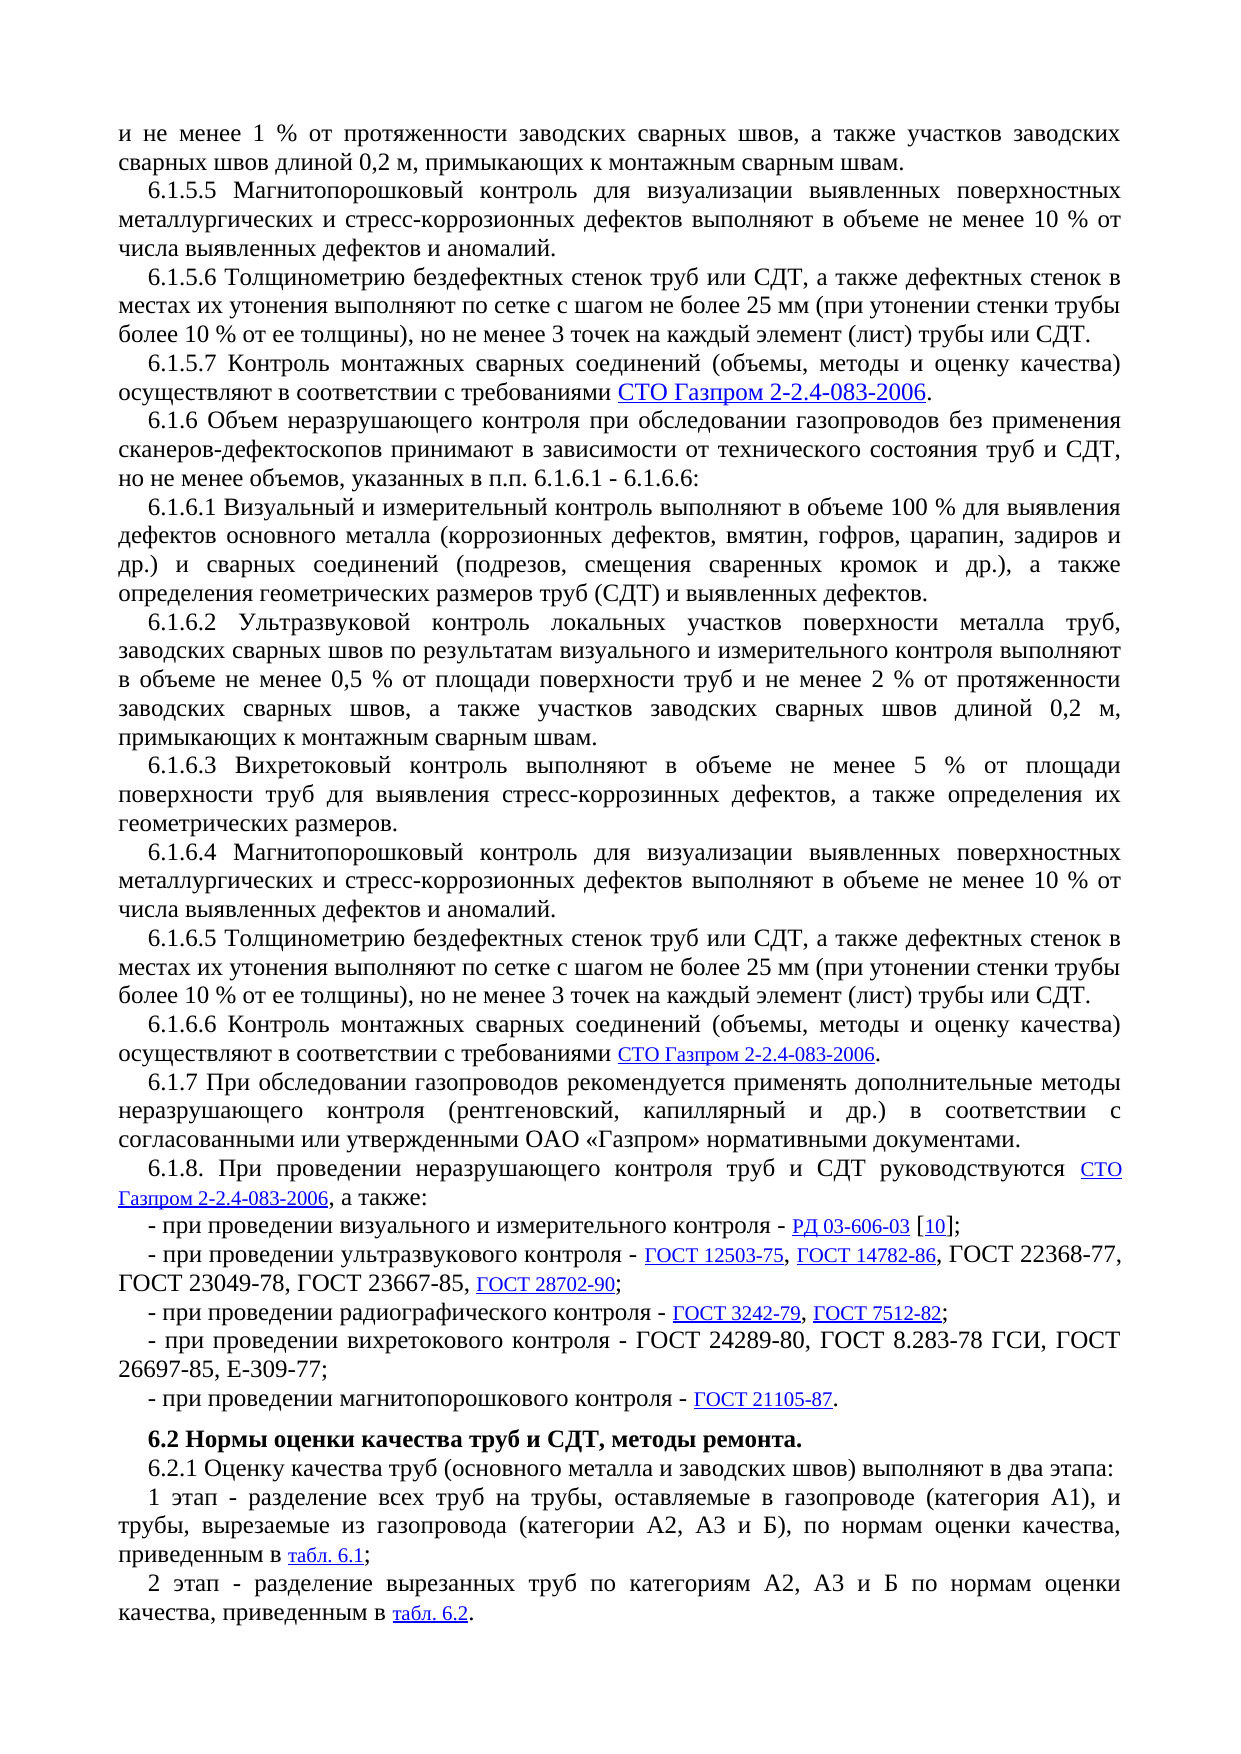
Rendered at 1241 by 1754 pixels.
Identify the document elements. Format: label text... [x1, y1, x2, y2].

text 6.1.6.5 Толщинометрию бездефектных стенок труб или СДТ, а также дефектных стенок в местах их утонения выполняют по сетке с шагом не более 25 мм (при утонении стенки трубы более 10 % от ее толщины), но не менее 3 точек на каждый элемент (лист) трубы или СДТ. [118, 923, 1122, 1009]
text - при проведении магнитопорошкового контроля - ГОСТ 21105-87. [118, 1383, 1122, 1412]
text 6.1.5.7 Контроль монтажных сварных соединений (объемы, методы и оценку качества) осуществляют в соответствии с требованиями СТО Газпром 2-2.4-083-2006. [118, 348, 1122, 406]
text 6.2 Нормы оценки качества труб и СДТ, методы ремонта. [118, 1424, 1122, 1453]
text - при проведении визуального и измерительного контроля - РД 03-606-03 [10]; [118, 1211, 1122, 1239]
text - при проведении радиографического контроля - ГОСТ 3242-79, ГОСТ 7512-82; [118, 1297, 1122, 1326]
text 6.1.8. При проведении неразрушающего контроля труб и СДТ руководствуются СТО Газпром 2-2.4-083-2006, а также: [118, 1153, 1122, 1211]
text 6.1.6.3 Вихретоковый контроль выполняют в объеме не менее 5 % от площади поверхности труб для выявления стресс-коррозинных дефектов, а также определения их геометрических размеров. [118, 751, 1122, 837]
text 6.1.6.2 Ультразвуковой контроль локальных участков поверхности металла труб, заводских сварных швов по результатам визуального и измерительного контроля выполняют в объеме не менее 0,5 % от площади поверхности труб и не менее 2 % от протяженности заводских сварных швов, а также участков заводских сварных швов длиной 0,2 м, примыкающих к монтажным сварным швам. [118, 607, 1122, 751]
text 6.1.6.4 Магнитопорошковый контроль для визуализации выявленных поверхностных металлургических и стресс-коррозионных дефектов выполняют в объеме не менее 10 % от числа выявленных дефектов и аномалий. [118, 837, 1122, 923]
text 1 этап - разделение всех труб на трубы, оставляемые в газопроводе (категория А1), и трубы, вырезаемые из газопровода (категории А2, А3 и Б), по нормам оценки качества, приведенным в табл. 6.1; [118, 1482, 1122, 1568]
text - при проведении ультразвукового контроля - ГОСТ 12503-75, ГОСТ 14782-86, ГОСТ 22368-77, ГОСТ 23049-78, ГОСТ 23667-85, ГОСТ 28702-90; [118, 1239, 1122, 1297]
text 6.1.6.6 Контроль монтажных сварных соединений (объемы, методы и оценку качества) осуществляют в соответствии с требованиями СТО Газпром 2-2.4-083-2006. [118, 1009, 1122, 1067]
text 6.1.5.5 Магнитопорошковый контроль для визуализации выявленных поверхностных металлургических и стресс-коррозионных дефектов выполняют в объеме не менее 10 % от числа выявленных дефектов и аномалий. [118, 176, 1122, 262]
text 6.1.6 Объем неразрушающего контроля при обследовании газопроводов без применения сканеров-дефектоскопов принимают в зависимости от технического состояния труб и СДТ, но не менее объемов, указанных в п.п. 6.1.6.1 - 6.1.6.6: [118, 406, 1122, 492]
text 6.1.7 При обследовании газопроводов рекомендуется применять дополнительные методы неразрушающего контроля (рентгеновский, капиллярный и др.) в соответствии с согласованными или утвержденными ОАО «Газпром» нормативными документами. [118, 1067, 1122, 1153]
text 6.1.6.1 Визуальный и измерительный контроль выполняют в объеме 100 % для выявления дефектов основного металла (коррозионных дефектов, вмятин, гофров, царапин, задиров и др.) и сварных соединений (подрезов, смещения сваренных кромок и др.), а также определения геометрических размеров труб (СДТ) и выявленных дефектов. [118, 492, 1122, 607]
text 6.1.5.6 Толщинометрию бездефектных стенок труб или СДТ, а также дефектных стенок в местах их утонения выполняют по сетке с шагом не более 25 мм (при утонении стенки трубы более 10 % от ее толщины), но не менее 3 точек на каждый элемент (лист) трубы или СДТ. [118, 262, 1122, 348]
text 6.2.1 Оценку качества труб (основного металла и заводских швов) выполняют в два этапа: [118, 1453, 1122, 1482]
text 2 этап - разделение вырезанных труб по категориям А2, А3 и Б по нормам оценки качества, приведенным в табл. 6.2. [118, 1568, 1122, 1626]
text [118, 118, 1122, 176]
text - при проведении вихретокового контроля - ГОСТ 24289-80, ГОСТ 8.283-78 ГСИ, ГОСТ 26697-85, Е-309-77; [118, 1326, 1122, 1383]
